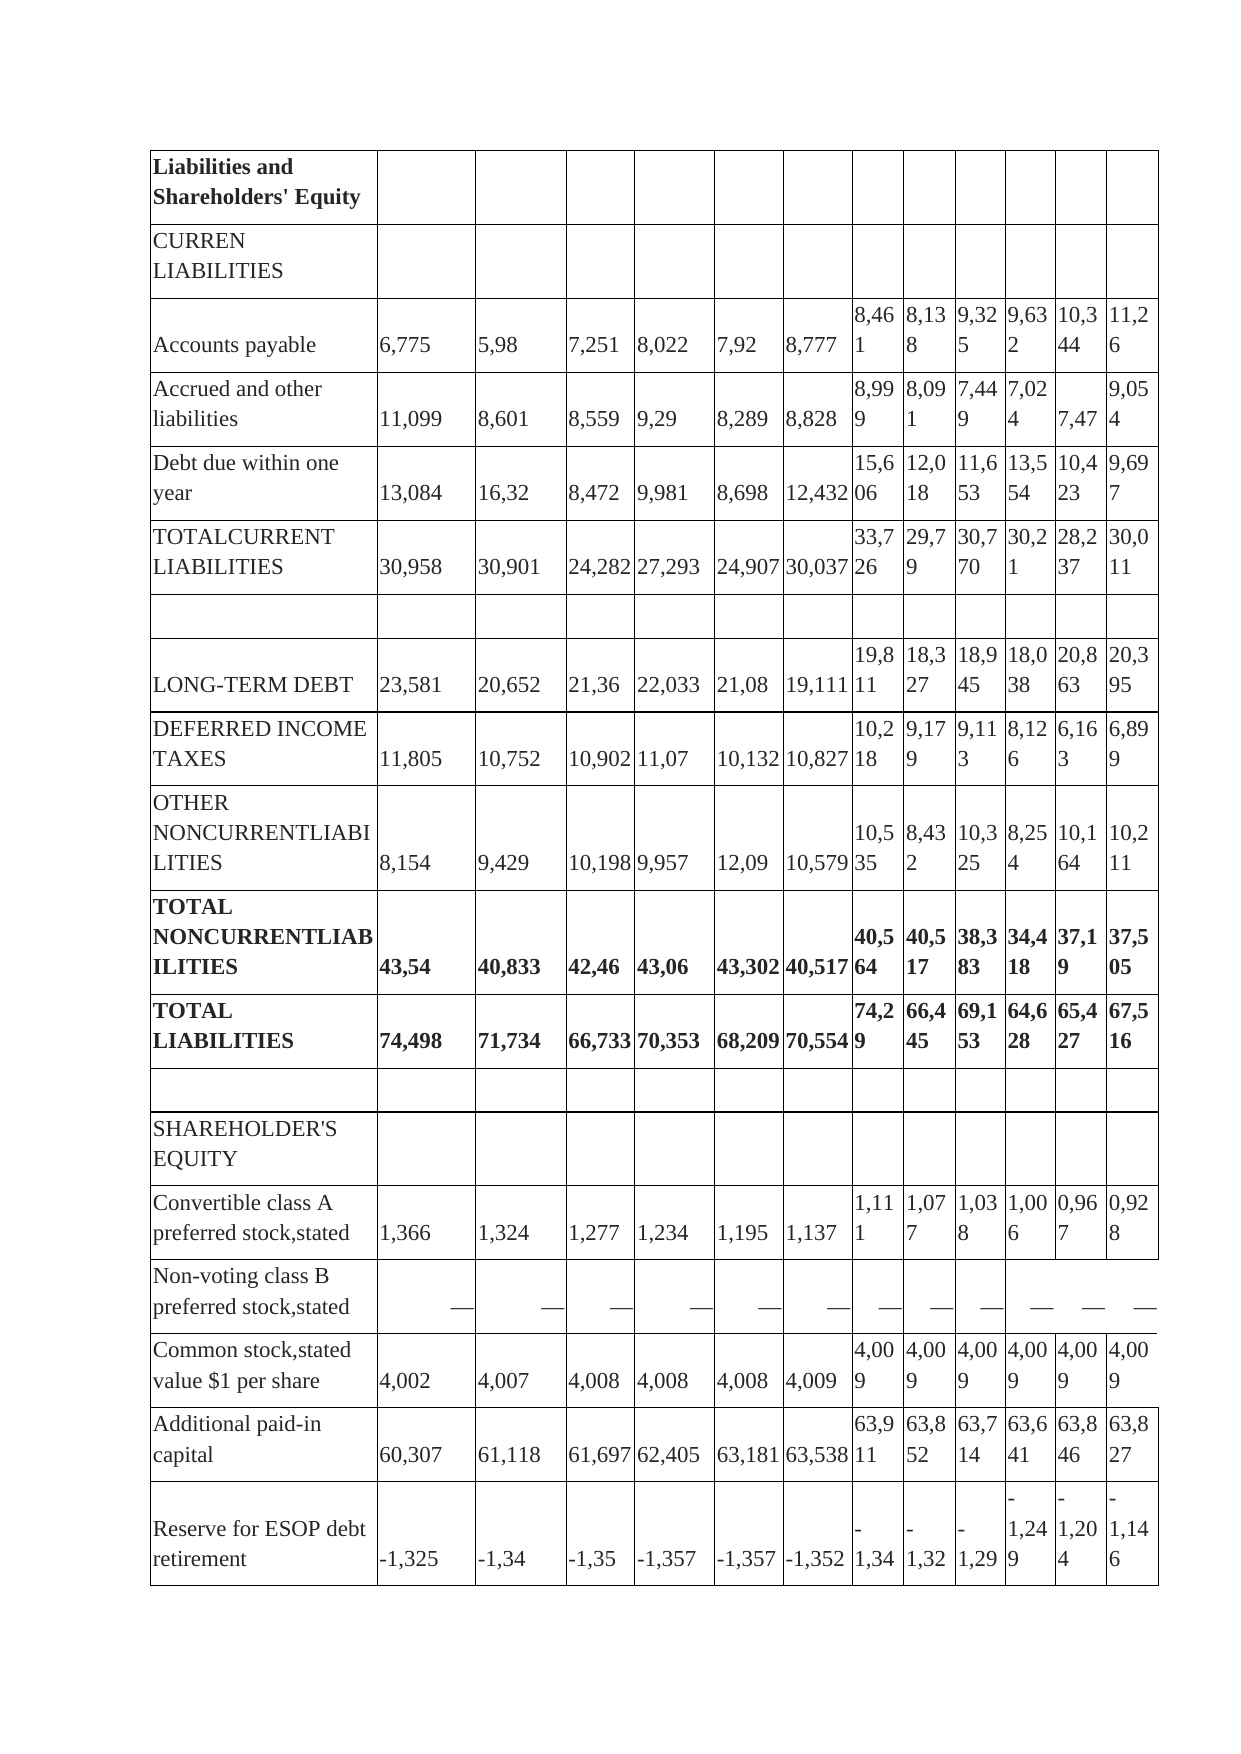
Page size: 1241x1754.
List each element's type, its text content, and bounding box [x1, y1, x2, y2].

table_cell 8,154 [378, 786, 475, 889]
table_cell 9,429 [476, 786, 566, 889]
table_cell 37,505 [1107, 891, 1158, 994]
table_cell 63,714 [956, 1408, 1005, 1481]
table_cell 4,009 [904, 1334, 955, 1407]
table_cell [635, 1069, 714, 1111]
table_cell 61,697 [567, 1408, 634, 1481]
table_cell 10,827 [784, 713, 852, 785]
table_cell [784, 225, 852, 298]
table_cell 4,009 [784, 1334, 852, 1407]
table_cell [1006, 1069, 1055, 1111]
table_cell 20,652 [476, 639, 566, 711]
table_cell [1107, 1069, 1158, 1111]
table_cell Accrued and other liabilities [151, 373, 377, 446]
table_cell [784, 1113, 852, 1185]
table_cell 63,911 [853, 1408, 903, 1481]
table_cell 8,472 [567, 447, 634, 520]
table_cell 12,432 [784, 447, 852, 520]
table_cell DEFERRED INCOME TAXES [151, 713, 377, 785]
table_cell [784, 595, 852, 637]
table_cell [904, 225, 955, 298]
table_cell [567, 595, 634, 637]
table_cell 8,828 [784, 373, 852, 446]
table_cell 0,928 [1107, 1186, 1158, 1259]
table_cell 10,325 [956, 786, 1005, 889]
table_cell 4,009 [956, 1334, 1005, 1407]
table_cell 38,383 [956, 891, 1005, 994]
table_cell 8,601 [476, 373, 566, 446]
table_cell 13,554 [1006, 447, 1055, 520]
table_cell [151, 1069, 377, 1111]
table_cell 4,008 [567, 1334, 634, 1407]
table_cell [1107, 595, 1158, 637]
table_cell 8,022 [635, 299, 714, 372]
table_cell [853, 225, 903, 298]
table_cell 10,752 [476, 713, 566, 785]
table_cell [476, 1113, 566, 1185]
table_cell 19,811 [853, 639, 903, 711]
table_cell [1056, 595, 1106, 637]
table_cell [904, 595, 955, 637]
table_cell 7,449 [956, 373, 1005, 446]
table_cell 66,445 [904, 995, 955, 1068]
table_cell 60,307 [378, 1408, 475, 1481]
table_cell Reserve for ESOP debt retirement [151, 1482, 377, 1585]
table_cell -1,146 [1107, 1482, 1158, 1585]
table_cell 63,641 [1006, 1408, 1055, 1481]
table_cell [904, 1113, 955, 1185]
table_cell [567, 225, 634, 298]
table_cell [378, 1113, 475, 1185]
table_cell 66,733 [567, 995, 634, 1068]
table_cell 63,181 [715, 1408, 783, 1481]
table_cell [956, 151, 1005, 224]
table_cell 9,981 [635, 447, 714, 520]
table_cell 40,833 [476, 891, 566, 994]
table_cell 18,038 [1006, 639, 1055, 711]
table_cell Debt due within one year [151, 447, 377, 520]
table_cell — [853, 1260, 903, 1333]
table_cell [715, 595, 783, 637]
table_cell 1,195 [715, 1186, 783, 1259]
table_cell 9,29 [635, 373, 714, 446]
table_cell [378, 595, 475, 637]
table_cell 9,325 [956, 299, 1005, 372]
table_cell 40,517 [784, 891, 852, 994]
table_cell 4,008 [635, 1334, 714, 1407]
table_cell [1006, 151, 1055, 224]
table_cell 1,038 [956, 1186, 1005, 1259]
table_cell 10,902 [567, 713, 634, 785]
table_cell — [378, 1260, 475, 1333]
table_cell 33,726 [853, 521, 903, 594]
table_cell 9,113 [956, 713, 1005, 785]
table_cell — [715, 1260, 783, 1333]
table_cell — [784, 1260, 852, 1333]
table_cell 4,007 [476, 1334, 566, 1407]
table_cell Additional paid-in capital [151, 1408, 377, 1481]
table_cell 5,98 [476, 299, 566, 372]
table_cell 9,179 [904, 713, 955, 785]
table_cell 24,907 [715, 521, 783, 594]
table_cell 21,08 [715, 639, 783, 711]
table_cell 4,009 [853, 1334, 903, 1407]
table_cell 42,46 [567, 891, 634, 994]
table_cell [1107, 225, 1158, 298]
table_cell TOTAL LIABILITIES [151, 995, 377, 1068]
table_cell [567, 151, 634, 224]
table_cell 28,237 [1056, 521, 1106, 594]
table_cell 68,209 [715, 995, 783, 1068]
table_cell 10,579 [784, 786, 852, 889]
table_cell 30,21 [1006, 521, 1055, 594]
table_cell 27,293 [635, 521, 714, 594]
table_cell [1006, 1113, 1055, 1185]
table_cell 63,538 [784, 1408, 852, 1481]
table_cell 8,777 [784, 299, 852, 372]
table_cell [1056, 1069, 1106, 1111]
table_cell 6,899 [1107, 713, 1158, 785]
table_cell 65,427 [1056, 995, 1106, 1068]
table_cell [378, 1069, 475, 1111]
table_cell 4,008 [715, 1334, 783, 1407]
table_cell 70,554 [784, 995, 852, 1068]
table_cell 10,423 [1056, 447, 1106, 520]
table_cell 8,289 [715, 373, 783, 446]
table_cell 12,09 [715, 786, 783, 889]
table_cell 43,302 [715, 891, 783, 994]
table_cell 69,153 [956, 995, 1005, 1068]
table_cell Convertible class A preferred stock,stated [151, 1186, 377, 1259]
table_cell [853, 1113, 903, 1185]
table_cell — [1055, 1260, 1107, 1333]
table_cell [567, 1069, 634, 1111]
table_cell 11,653 [956, 447, 1005, 520]
table_cell [1107, 151, 1158, 224]
table_cell 8,254 [1006, 786, 1055, 889]
table_cell [904, 1069, 955, 1111]
table_cell [1056, 151, 1106, 224]
table_cell 18,945 [956, 639, 1005, 711]
table_cell 22,033 [635, 639, 714, 711]
table_cell 21,36 [567, 639, 634, 711]
table_cell 74,29 [853, 995, 903, 1068]
table_cell [956, 595, 1005, 637]
table_cell [378, 225, 475, 298]
table_cell 19,111 [784, 639, 852, 711]
table_cell [715, 151, 783, 224]
table_cell 8,126 [1006, 713, 1055, 785]
table_cell — [904, 1260, 955, 1333]
table_cell [635, 225, 714, 298]
table_cell [715, 225, 783, 298]
table_cell [635, 1113, 714, 1185]
table_cell 30,011 [1107, 521, 1158, 594]
table_cell 70,353 [635, 995, 714, 1068]
table_cell [635, 151, 714, 224]
table_cell 1,006 [1006, 1186, 1055, 1259]
table_cell -1,32 [904, 1482, 955, 1585]
table_cell 37,19 [1056, 891, 1106, 994]
table_cell 1,324 [476, 1186, 566, 1259]
table_cell 7,024 [1006, 373, 1055, 446]
table_cell [476, 225, 566, 298]
table_cell 30,958 [378, 521, 475, 594]
table_cell 24,282 [567, 521, 634, 594]
table_cell [1056, 1113, 1106, 1185]
table_cell [1006, 225, 1055, 298]
table_cell -1,35 [567, 1482, 634, 1585]
table_cell [956, 1069, 1005, 1111]
table_cell — [567, 1260, 634, 1333]
table_cell 6,163 [1056, 713, 1106, 785]
table_cell 10,218 [853, 713, 903, 785]
table_cell SHAREHOLDER'S EQUITY [151, 1113, 377, 1185]
table_cell 20,395 [1107, 639, 1158, 711]
table_cell 1,366 [378, 1186, 475, 1259]
table_cell 10,211 [1107, 786, 1158, 889]
table_cell 10,164 [1056, 786, 1106, 889]
table_cell 7,92 [715, 299, 783, 372]
table_cell 30,770 [956, 521, 1005, 594]
table_cell [784, 151, 852, 224]
table_cell 8,432 [904, 786, 955, 889]
table_cell 10,198 [567, 786, 634, 889]
table_cell 61,118 [476, 1408, 566, 1481]
table_cell 1,077 [904, 1186, 955, 1259]
table_cell 43,06 [635, 891, 714, 994]
table_cell [904, 151, 955, 224]
table_cell [476, 1069, 566, 1111]
table_cell CURREN LIABILITIES [151, 225, 377, 298]
table_cell [476, 595, 566, 637]
table_cell 67,516 [1107, 995, 1158, 1068]
table_cell 23,581 [378, 639, 475, 711]
table_cell -1,34 [476, 1482, 566, 1585]
table_cell 64,628 [1006, 995, 1055, 1068]
table_cell [1056, 225, 1106, 298]
table_cell 15,606 [853, 447, 903, 520]
table_cell 1,137 [784, 1186, 852, 1259]
table_cell 9,957 [635, 786, 714, 889]
table_cell -1,357 [635, 1482, 714, 1585]
table_cell 11,26 [1107, 299, 1158, 372]
table_cell 9,054 [1107, 373, 1158, 446]
table_cell -1,357 [715, 1482, 783, 1585]
table_cell -1,352 [784, 1482, 852, 1585]
table_cell — [1107, 1260, 1158, 1333]
table_cell 8,698 [715, 447, 783, 520]
table_cell 1,277 [567, 1186, 634, 1259]
table_cell 16,32 [476, 447, 566, 520]
table_cell [853, 151, 903, 224]
table_cell 6,775 [378, 299, 475, 372]
table_cell — [956, 1260, 1005, 1333]
table_cell 18,327 [904, 639, 955, 711]
table_cell 10,535 [853, 786, 903, 889]
table_cell 4,009 [1056, 1334, 1106, 1407]
table_cell [476, 151, 566, 224]
table_cell [715, 1069, 783, 1111]
table_cell -1,29 [956, 1482, 1005, 1585]
table_cell 1,111 [853, 1186, 903, 1259]
table_cell 12,018 [904, 447, 955, 520]
table_cell -1,249 [1006, 1482, 1055, 1585]
table_cell 4,002 [378, 1334, 475, 1407]
table_cell 30,037 [784, 521, 852, 594]
table_cell 40,564 [853, 891, 903, 994]
table_cell TOTALCURRENT LIABILITIES [151, 521, 377, 594]
table_cell 8,138 [904, 299, 955, 372]
table_cell 4,009 [1006, 1334, 1055, 1407]
table_cell 8,091 [904, 373, 955, 446]
table_cell 30,901 [476, 521, 566, 594]
table_cell 40,517 [904, 891, 955, 994]
table_cell 7,47 [1056, 373, 1106, 446]
table_cell 10,344 [1056, 299, 1106, 372]
table_cell [567, 1113, 634, 1185]
table_cell — [476, 1260, 566, 1333]
table_cell 13,084 [378, 447, 475, 520]
table_cell 9,632 [1006, 299, 1055, 372]
table_cell [1006, 595, 1055, 637]
table_cell [784, 1069, 852, 1111]
table_cell Non-voting class B preferred stock,stated [151, 1260, 377, 1333]
table_cell 62,405 [635, 1408, 714, 1481]
table_cell [1107, 1113, 1158, 1185]
table_cell [853, 595, 903, 637]
table_cell TOTAL NONCURRENTLIABILITIES [151, 891, 377, 994]
table_cell [956, 1113, 1005, 1185]
table_cell [378, 151, 475, 224]
table_cell -1,204 [1056, 1482, 1106, 1585]
table_cell [715, 1113, 783, 1185]
table_cell Common stock,stated value $1 per share [151, 1334, 377, 1407]
table_cell 11,805 [378, 713, 475, 785]
table_cell 20,863 [1056, 639, 1106, 711]
table_cell 8,559 [567, 373, 634, 446]
table_cell 74,498 [378, 995, 475, 1068]
table_cell — [635, 1260, 714, 1333]
table_cell 34,418 [1006, 891, 1055, 994]
table_cell 8,461 [853, 299, 903, 372]
table_cell [635, 595, 714, 637]
table_cell LONG-TERM DEBT [151, 639, 377, 711]
table_cell OTHER NONCURRENTLIABILITIES [151, 786, 377, 889]
table_cell 63,852 [904, 1408, 955, 1481]
table_cell 1,234 [635, 1186, 714, 1259]
table_cell -1,34 [853, 1482, 903, 1585]
table_cell [956, 225, 1005, 298]
table_cell [151, 595, 377, 637]
table_cell Accounts payable [151, 299, 377, 372]
table_cell 4,009 [1107, 1333, 1158, 1407]
table_cell 71,734 [476, 995, 566, 1068]
table_cell 8,999 [853, 373, 903, 446]
table_cell 11,07 [635, 713, 714, 785]
table_cell Liabilities and Shareholders' Equity [151, 151, 377, 224]
table_cell 63,827 [1107, 1408, 1158, 1481]
table_cell 11,099 [378, 373, 475, 446]
table_cell 9,697 [1107, 447, 1158, 520]
table_cell — [1006, 1260, 1055, 1333]
table_cell [853, 1069, 903, 1111]
table_cell -1,325 [378, 1482, 475, 1585]
table_cell 7,251 [567, 299, 634, 372]
table_cell 10,132 [715, 713, 783, 785]
table_cell 29,79 [904, 521, 955, 594]
table_cell 43,54 [378, 891, 475, 994]
table_cell 0,967 [1056, 1186, 1106, 1259]
table_cell 63,846 [1056, 1408, 1106, 1481]
